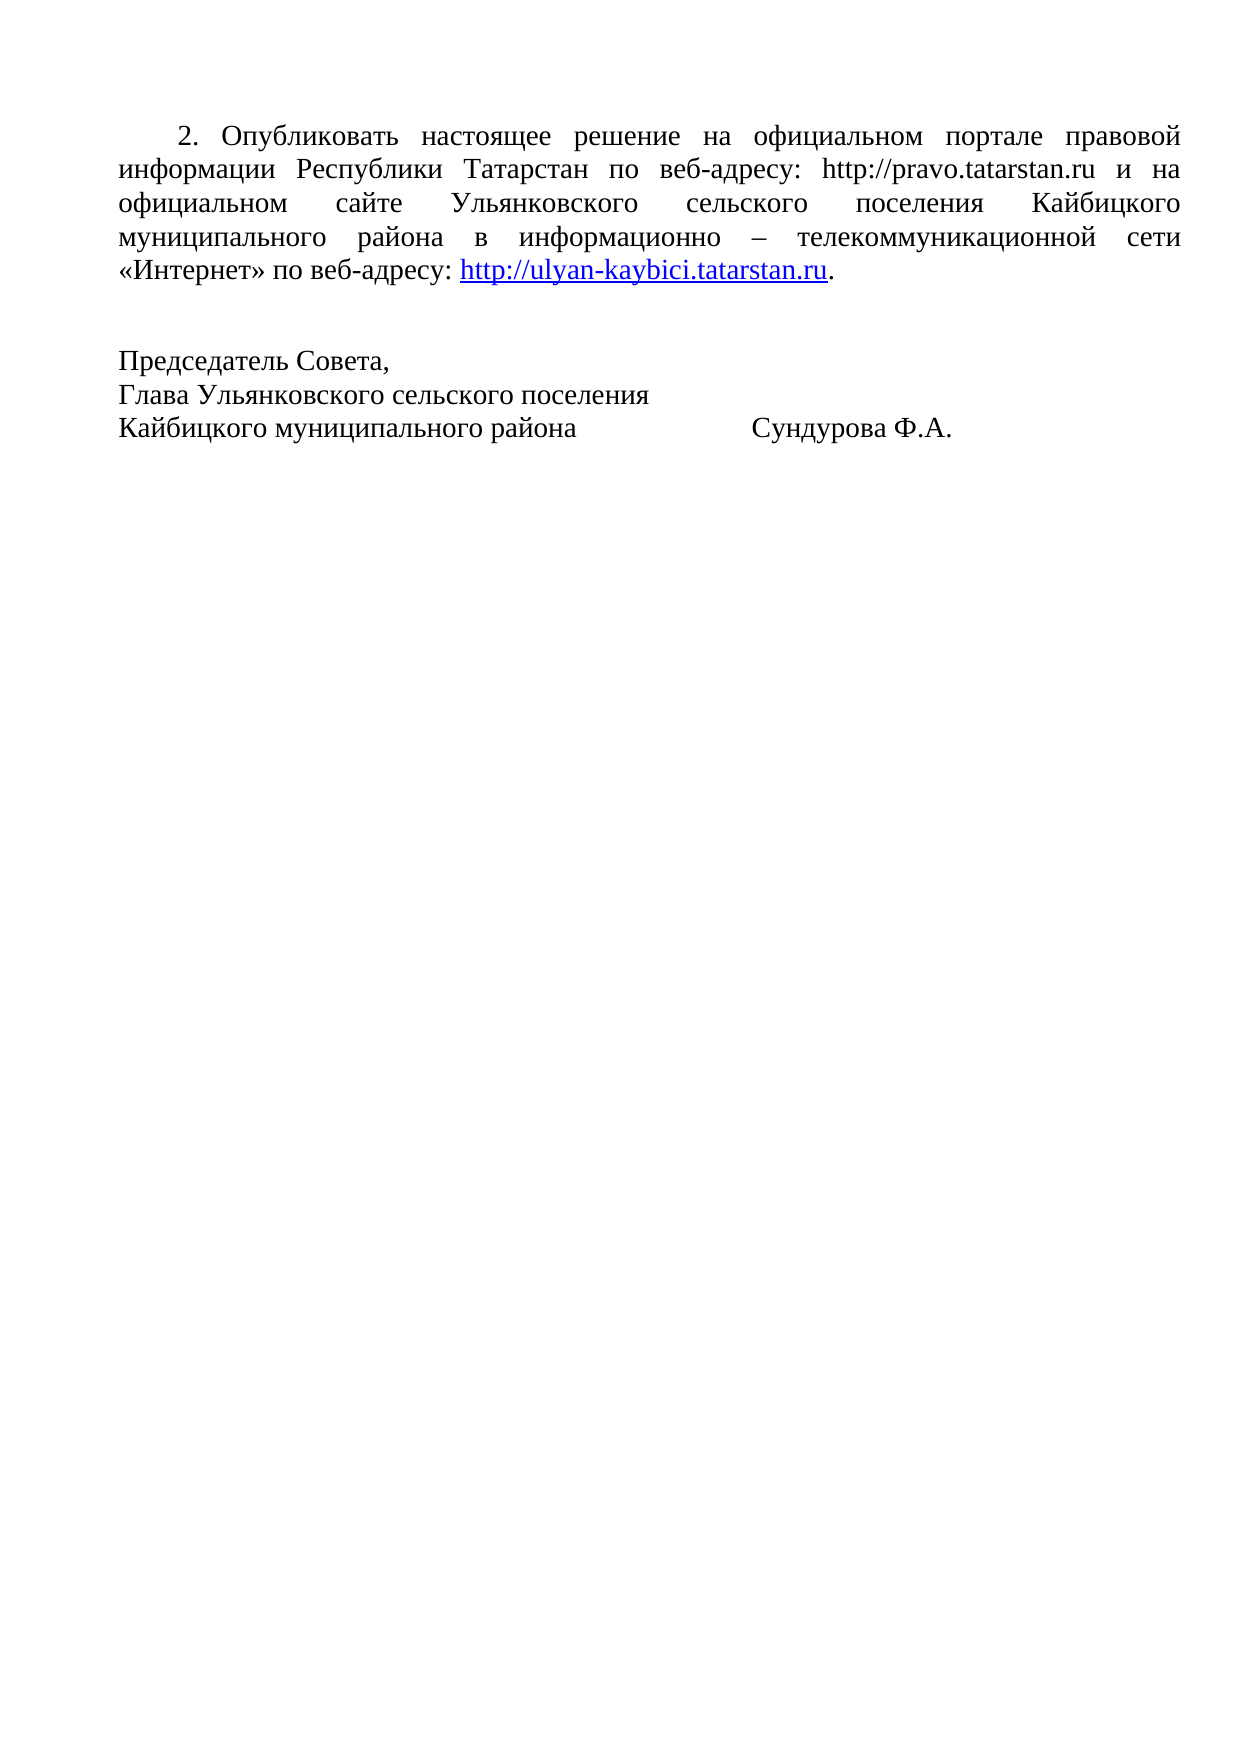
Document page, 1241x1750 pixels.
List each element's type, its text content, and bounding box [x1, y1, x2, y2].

text Кайбицкого муниципального района Сундурова Ф.А. [118, 410, 1182, 444]
text Глава Ульянковского сельского поселения [118, 377, 1182, 410]
list 2. Опубликовать настоящее решение на официальном портале правовой информации Республики Татарстан по веб-адресу: http://pravo.tatarstan.ru и на официальном сайте Ульянковского сельского поселения Кайбицкого муниципального района в информационно – телекоммуникационной сети «Интернет» по веб-адресу: http://ulyan-kaybici.tatarstan.ru. [118, 118, 1182, 286]
text Председатель Совета, [118, 343, 1182, 377]
